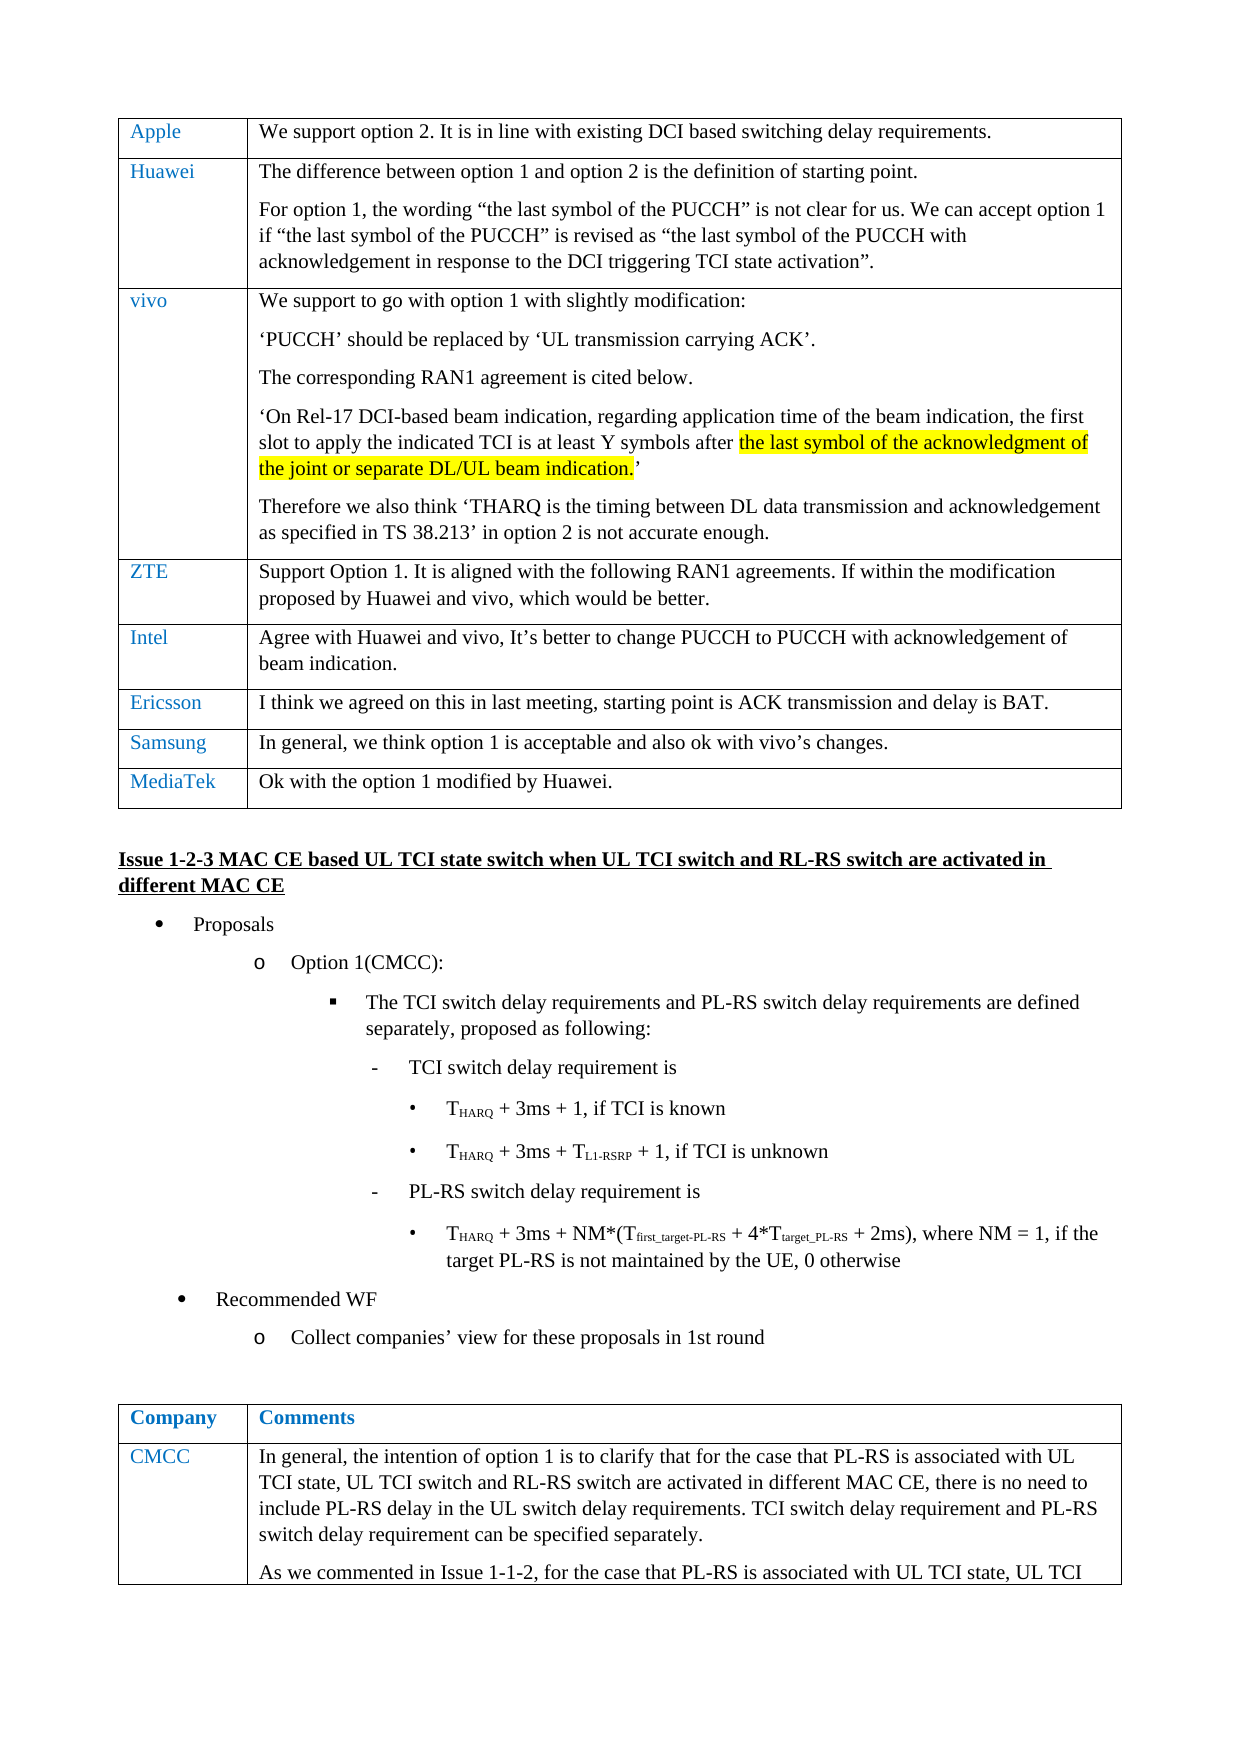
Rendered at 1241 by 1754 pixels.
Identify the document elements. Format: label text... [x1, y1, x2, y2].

list Proposals [156, 912, 1122, 936]
table_cell Apple [119, 119, 247, 158]
list PL-RS switch delay requirement is [371, 1179, 1122, 1203]
table_cell Ok with the option 1 modified by Huawei. [248, 769, 1121, 808]
list TCI switch delay requirement is [371, 1054, 1122, 1079]
table_cell Support Option 1. It is aligned with the following RAN1 agreements. If within the modification proposed by Huawei and vivo, which would be better. [248, 560, 1121, 624]
table_cell We support to go with option 1 with slightly modification: ‘PUCCH’ should be replaced by ‘UL transmission carrying ACK’. The corresponding RAN1 agreement is cited below. ‘On Rel-17 DCI-based beam indication, regarding application time of the beam indication, the first slot to apply the indicated TCI is at least Y symbols after the last symbol of the acknowledgment of the joint or separate DL/UL beam indication.’ Therefore we also think ‘THARQ is the timing between DL data transmission and acknowledgement as specified in TS 38.213’ in option 2 is not accurate enough. [248, 289, 1121, 558]
table_cell Ericsson [119, 690, 247, 729]
list The TCI switch delay requirements and PL-RS switch delay requirements are defined separately, proposed as following: [328, 990, 1122, 1040]
list THARQ + 3ms + TL1-RSRP + 1, if TCI is unknown [409, 1136, 1122, 1164]
table_cell Intel [119, 625, 247, 689]
table_cell The difference between option 1 and option 2 is the definition of starting point. For option 1, the wording “the last symbol of the PUCCH” is not clear for us. We can accept option 1 if “the last symbol of the PUCCH” is revised as “the last symbol of the PUCCH with acknowledgement in response to the DCI triggering TCI state activation”. [248, 159, 1121, 287]
list Option 1(CMCC): [253, 950, 1122, 976]
list Recommended WF [178, 1286, 1122, 1311]
list THARQ + 3ms + 1, if TCI is known [409, 1093, 1122, 1121]
table_cell Samsung [119, 730, 247, 768]
table_cell We support option 2. It is in line with existing DCI based switching delay requirements. [248, 119, 1121, 158]
table_cell CMCC [119, 1444, 247, 1584]
table_cell In general, we think option 1 is acceptable and also ok with vivo’s changes. [248, 730, 1121, 768]
table_cell MediaTek [119, 769, 247, 808]
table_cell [248, 1444, 1121, 1584]
text Issue 1-2-3 MAC CE based UL TCI state switch when UL TCI switch and RL-RS switch are activated in different MAC CE [118, 847, 1122, 897]
table_cell Agree with Huawei and vivo, It’s better to change PUCCH to PUCCH with acknowledgement of beam indication. [248, 625, 1121, 689]
table_cell vivo [119, 289, 247, 558]
table_cell Huawei [119, 159, 247, 287]
table_header Comments [248, 1405, 1121, 1443]
list THARQ + 3ms + NM*(Tfirst_target-PL-RS + 4*Ttarget_PL-RS + 2ms), where NM = 1, if the target PL-RS is not maintained by the UE, 0 otherwise [409, 1218, 1122, 1272]
table_cell ZTE [119, 560, 247, 624]
list Collect companies’ view for these proposals in 1st round [253, 1325, 1122, 1351]
table_header Company [119, 1405, 247, 1443]
table_cell I think we agreed on this in last meeting, starting point is ACK transmission and delay is BAT. [248, 690, 1121, 729]
